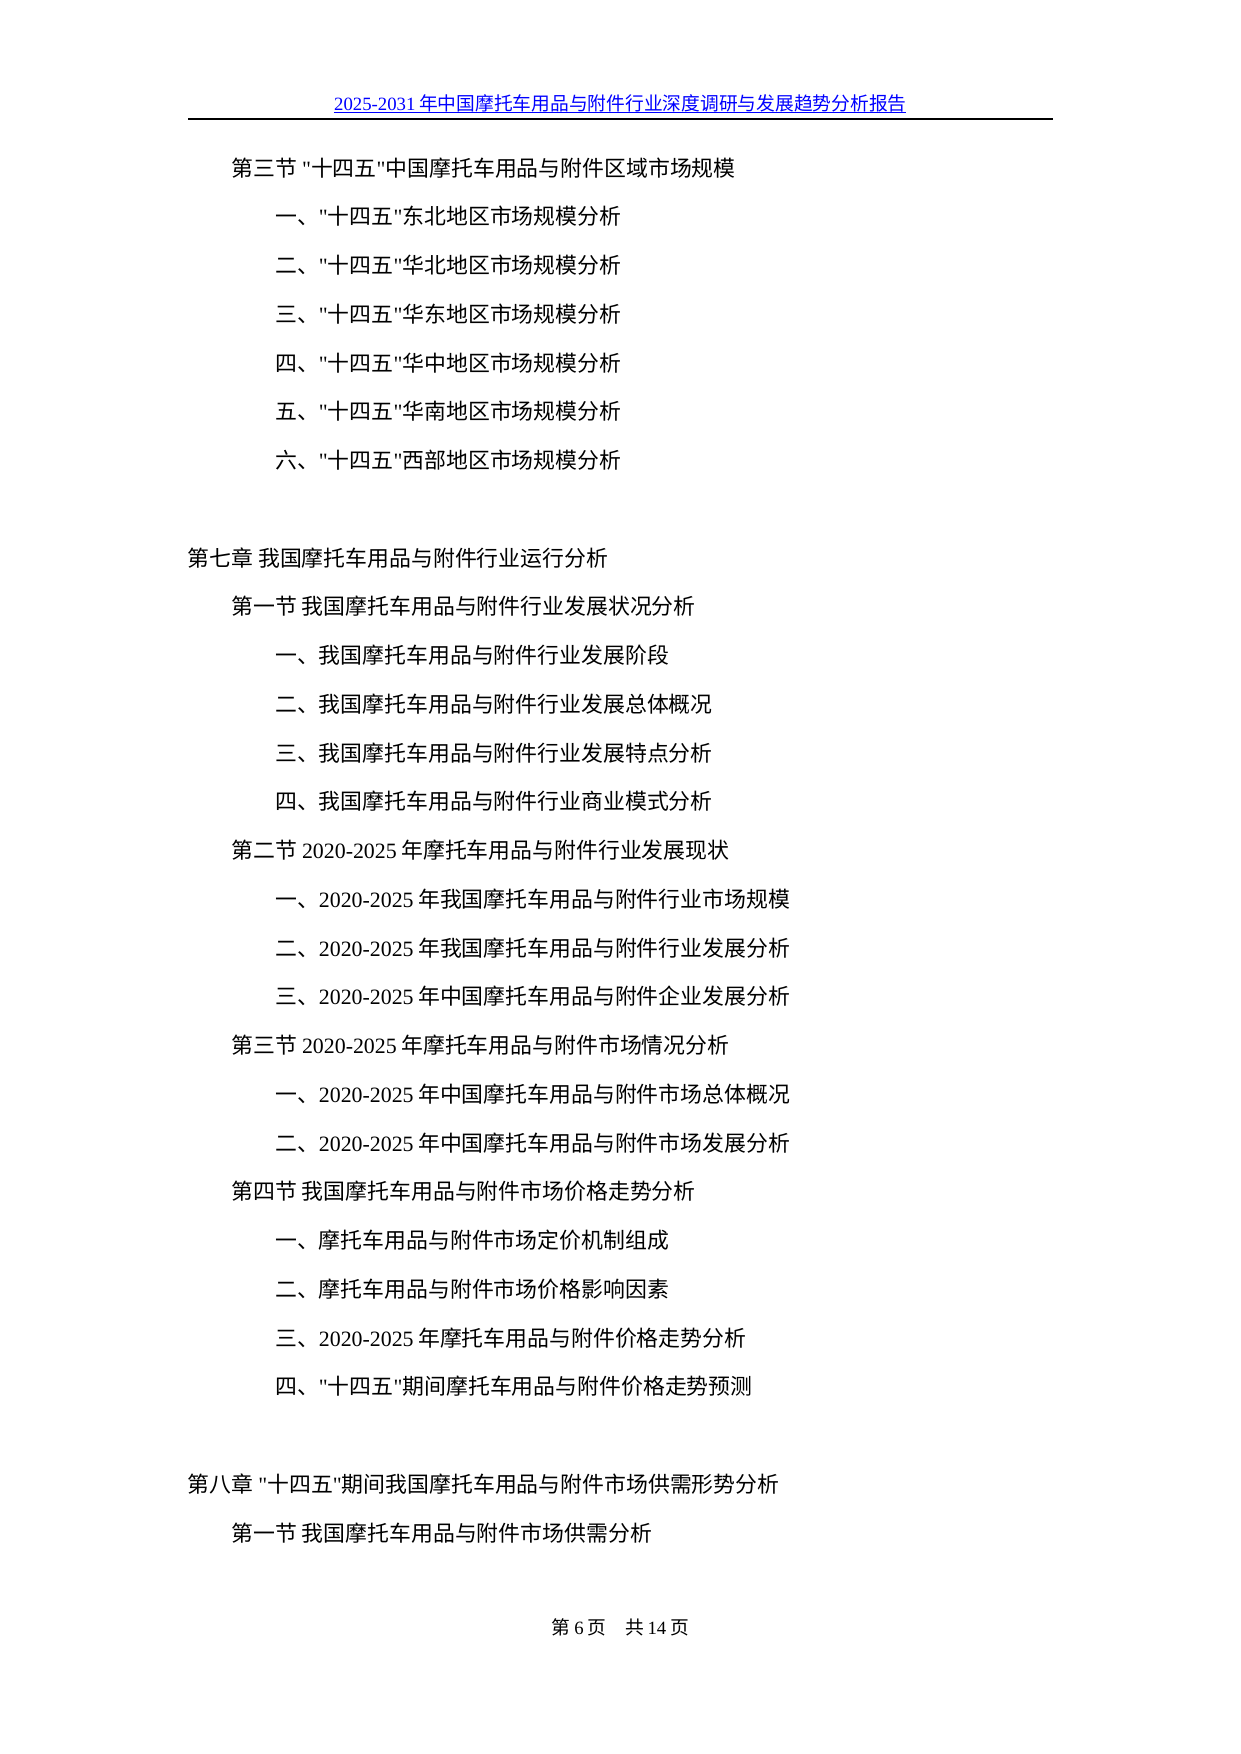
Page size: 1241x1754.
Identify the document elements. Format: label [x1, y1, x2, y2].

text [187, 150, 1053, 1548]
